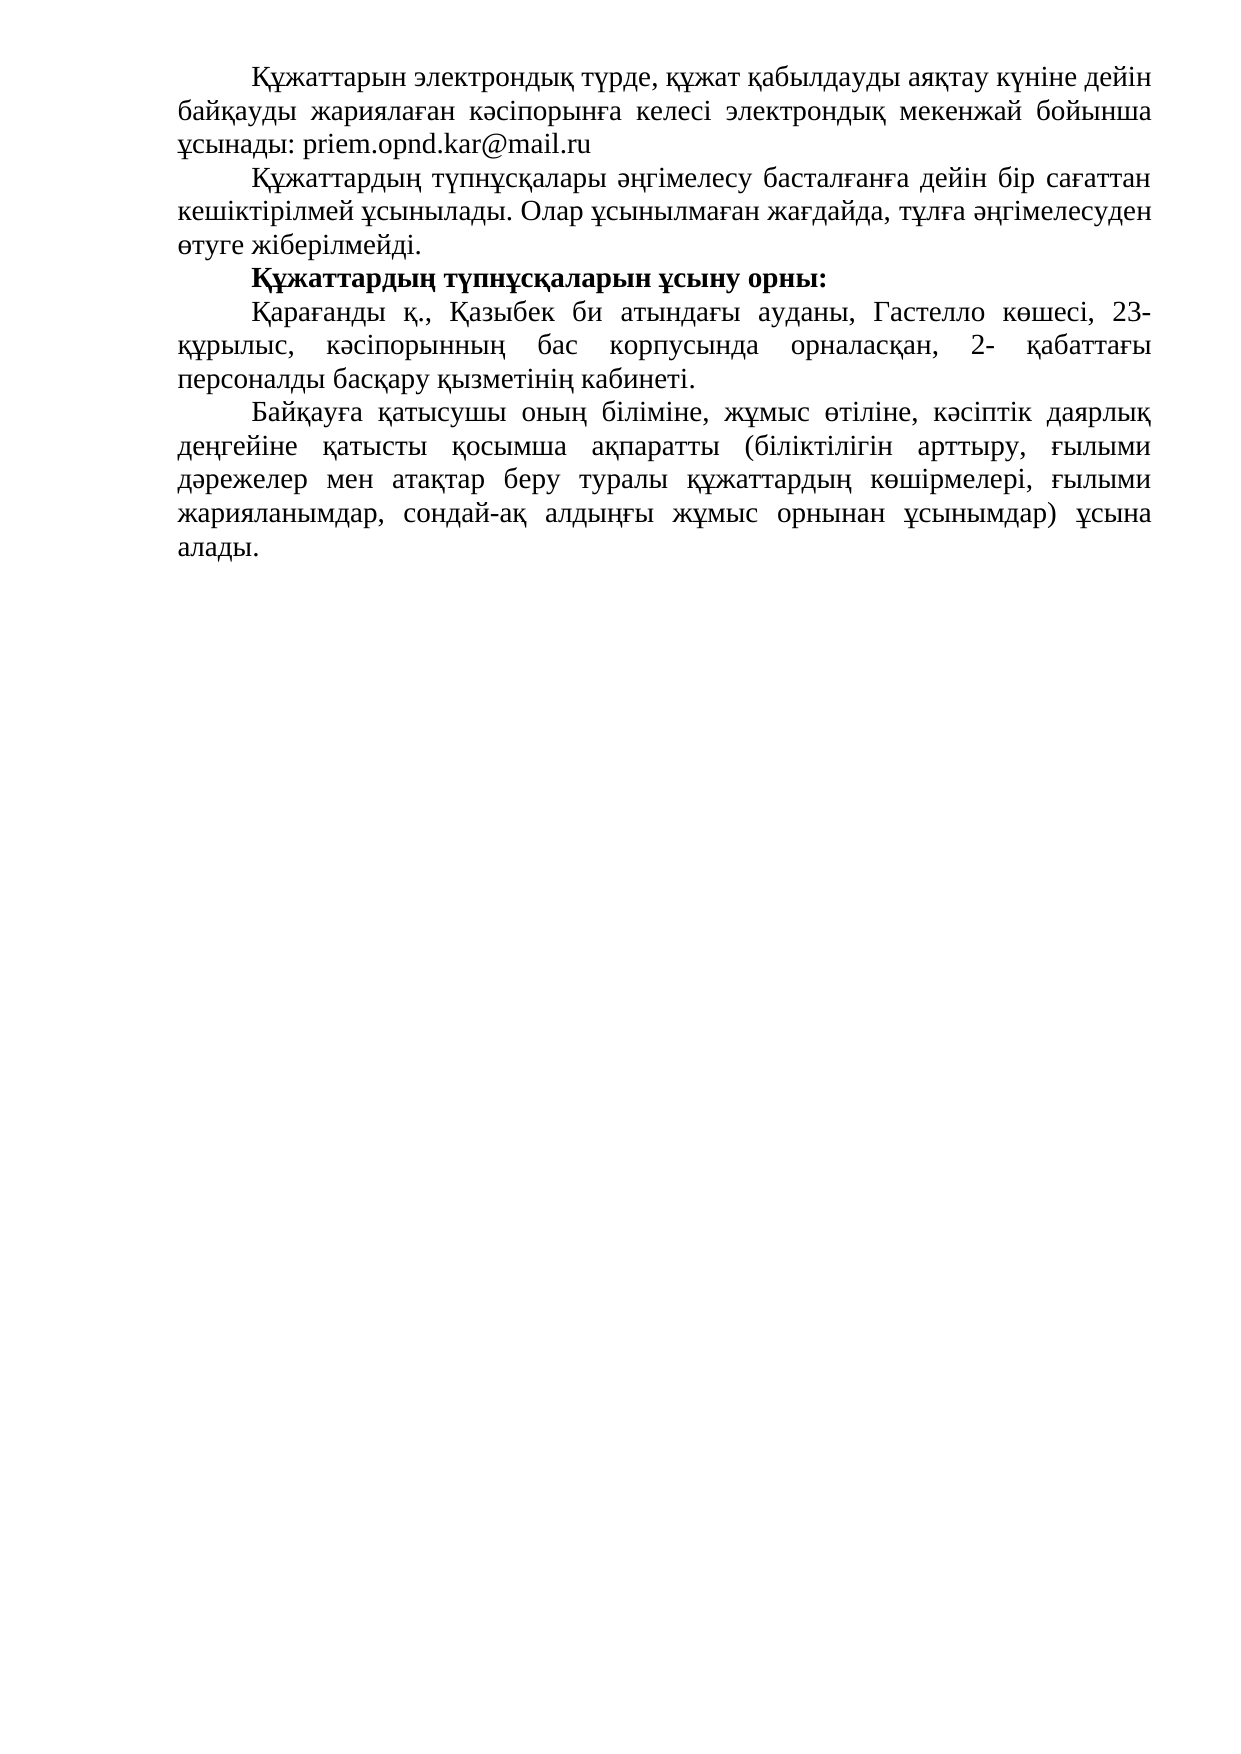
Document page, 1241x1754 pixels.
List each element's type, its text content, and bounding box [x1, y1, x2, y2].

text Құжаттарын электрондық түрде, құжат қабылдауды аяқтау күніне дейін байқауды жариялаған кәсіпорынға келесі электрондық мекенжай бойынша ұсынады: priem.opnd.kar@mail.ru [177, 59, 1152, 160]
text Құжаттардың түпнұсқалары әңгімелесу басталғанға дейін бір сағаттан кешіктірілмей ұсынылады. Олар ұсынылмаған жағдайда, тұлға әңгімелесуден өтуге жіберілмейді. [177, 160, 1152, 260]
text Құжаттардың түпнұсқаларын ұсыну орны: [177, 260, 1152, 294]
text Байқауға қатысушы оның біліміне, жұмыс өтіліне, кәсіптік даярлық деңгейіне қатысты қосымша ақпаратты (біліктілігін арттыру, ғылыми дәрежелер мен атақтар беру туралы құжаттардың көшірмелері, ғылыми жарияланымдар, сондай-ақ алдыңғы жұмыс орнынан ұсынымдар) ұсына алады. [177, 394, 1152, 562]
text Қарағанды қ., Қазыбек би атындағы ауданы, Гастелло көшесі, 23-құрылыс, кәсіпорынның бас корпусында орналасқан, 2- қабаттағы персоналды басқару қызметінің кабинеті. [177, 294, 1152, 394]
